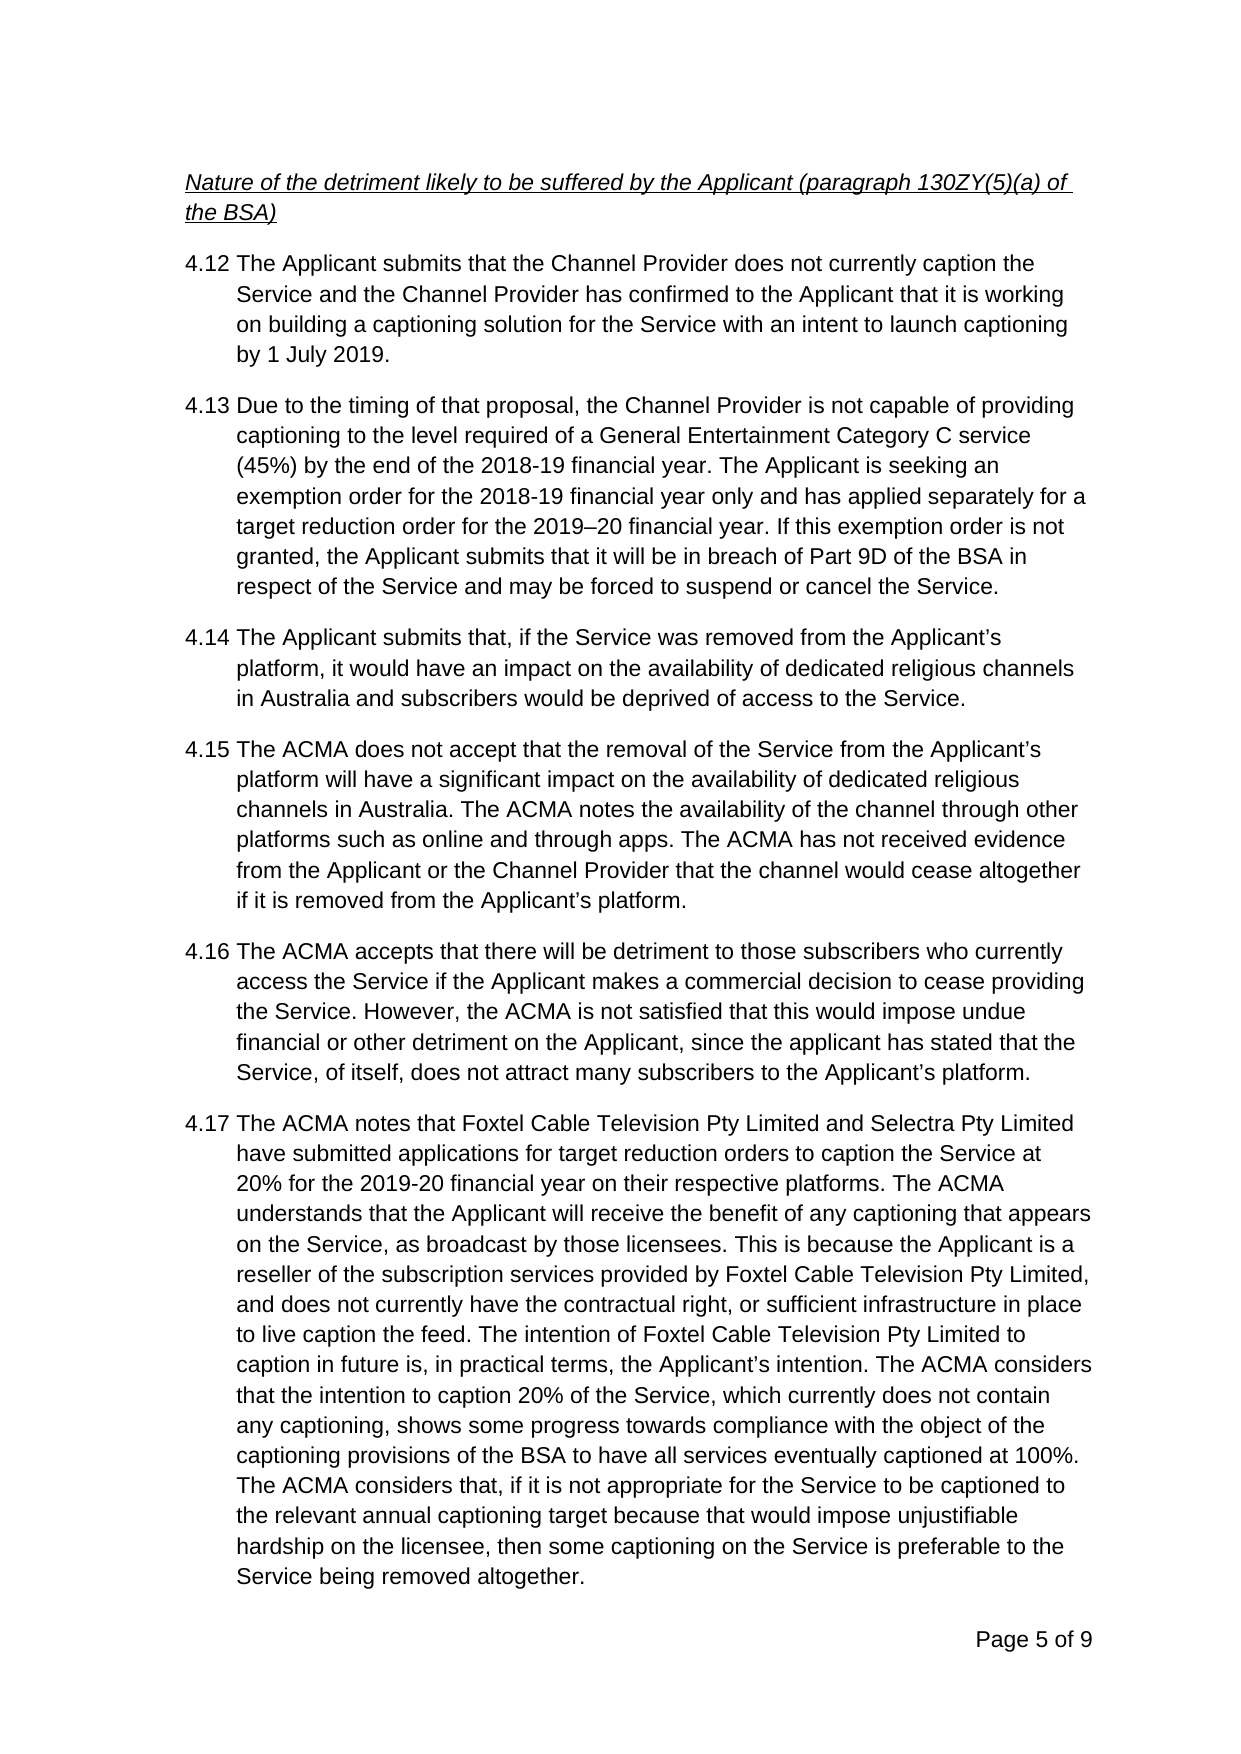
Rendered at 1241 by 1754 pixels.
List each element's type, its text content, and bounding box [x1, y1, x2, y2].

text Nature of the detriment likely to be suffered by the Applicant (paragraph 130ZY(5)(a) of the BSA) [185, 169, 1092, 226]
list The ACMA accepts that there will be detriment to those subscribers who currently access the Service if the Applicant makes a commercial decision to cease providing the Service. However, the ACMA is not satisfied that this would impose undue financial or other detriment on the Applicant, since the applicant has stated that the Service, of itself, does not attract many subscribers to the Applicant’s platform. [185, 938, 1092, 1085]
list The Applicant submits that the Channel Provider does not currently caption the Service and the Channel Provider has confirmed to the Applicant that it is working on building a captioning solution for the Service with an intent to launch captioning by 1 July 2019. [185, 250, 1092, 367]
list The Applicant submits that, if the Service was removed from the Applicant’s platform, it would have an impact on the availability of dedicated religious channels in Australia and subscribers would be deprived of access to the Service. [185, 624, 1092, 711]
list Due to the timing of that proposal, the Channel Provider is not capable of providing captioning to the level required of a General Entertainment Category C service (45%) by the end of the 2018-19 financial year. The Applicant is seeking an exemption order for the 2018-19 financial year only and has applied separately for a target reduction order for the 2019–20 financial year. If this exemption order is not granted, the Applicant submits that it will be in breach of Part 9D of the BSA in respect of the Service and may be forced to suspend or cancel the Service. [185, 392, 1092, 600]
list The ACMA notes that Foxtel Cable Television Pty Limited and Selectra Pty Limited have submitted applications for target reduction orders to caption the Service at 20% for the 2019-20 financial year on their respective platforms. The ACMA understands that the Applicant will receive the benefit of any captioning that appears on the Service, as broadcast by those licensees. This is because the Applicant is a reseller of the subscription services provided by Foxtel Cable Television Pty Limited, and does not currently have the contractual right, or sufficient infrastructure in place to live caption the feed. The intention of Foxtel Cable Television Pty Limited to caption in future is, in practical terms, the Applicant’s intention. The ACMA considers that the intention to caption 20% of the Service, which currently does not contain any captioning, shows some progress towards compliance with the object of the captioning provisions of the BSA to have all services eventually captioned at 100%. The ACMA considers that, if it is not appropriate for the Service to be captioned to the relevant annual captioning target because that would impose unjustifiable hardship on the licensee, then some captioning on the Service is preferable to the Service being removed altogether. [185, 1110, 1092, 1589]
list The ACMA does not accept that the removal of the Service from the Applicant’s platform will have a significant impact on the availability of dedicated religious channels in Australia. The ACMA notes the availability of the channel through other platforms such as online and through apps. The ACMA has not received evidence from the Applicant or the Channel Provider that the channel would cease altogether if it is removed from the Applicant’s platform. [185, 736, 1092, 913]
